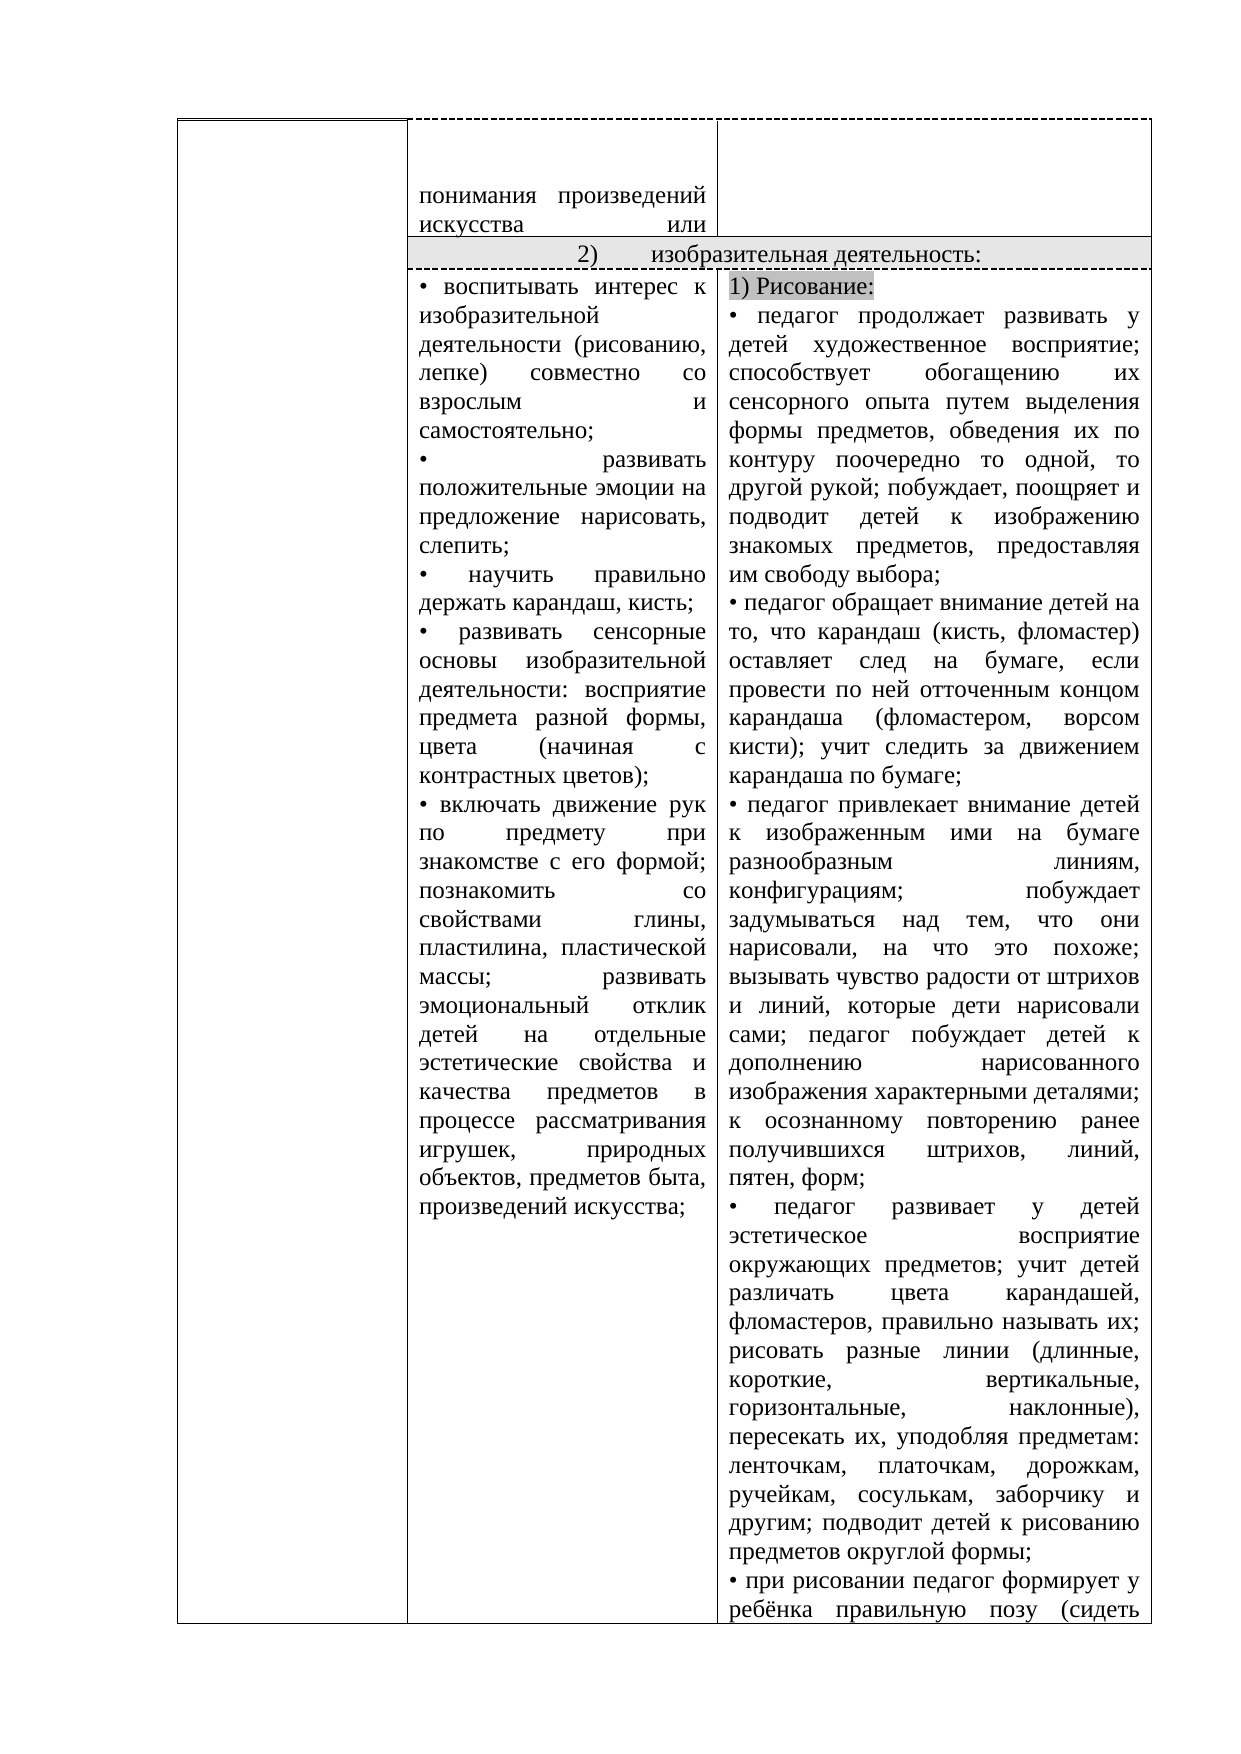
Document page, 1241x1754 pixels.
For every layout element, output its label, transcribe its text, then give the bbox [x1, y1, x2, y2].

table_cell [718, 268, 1151, 1622]
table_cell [408, 268, 717, 1622]
table_cell 2) изобразительная деятельность: [408, 237, 1151, 268]
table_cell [718, 118, 1151, 236]
